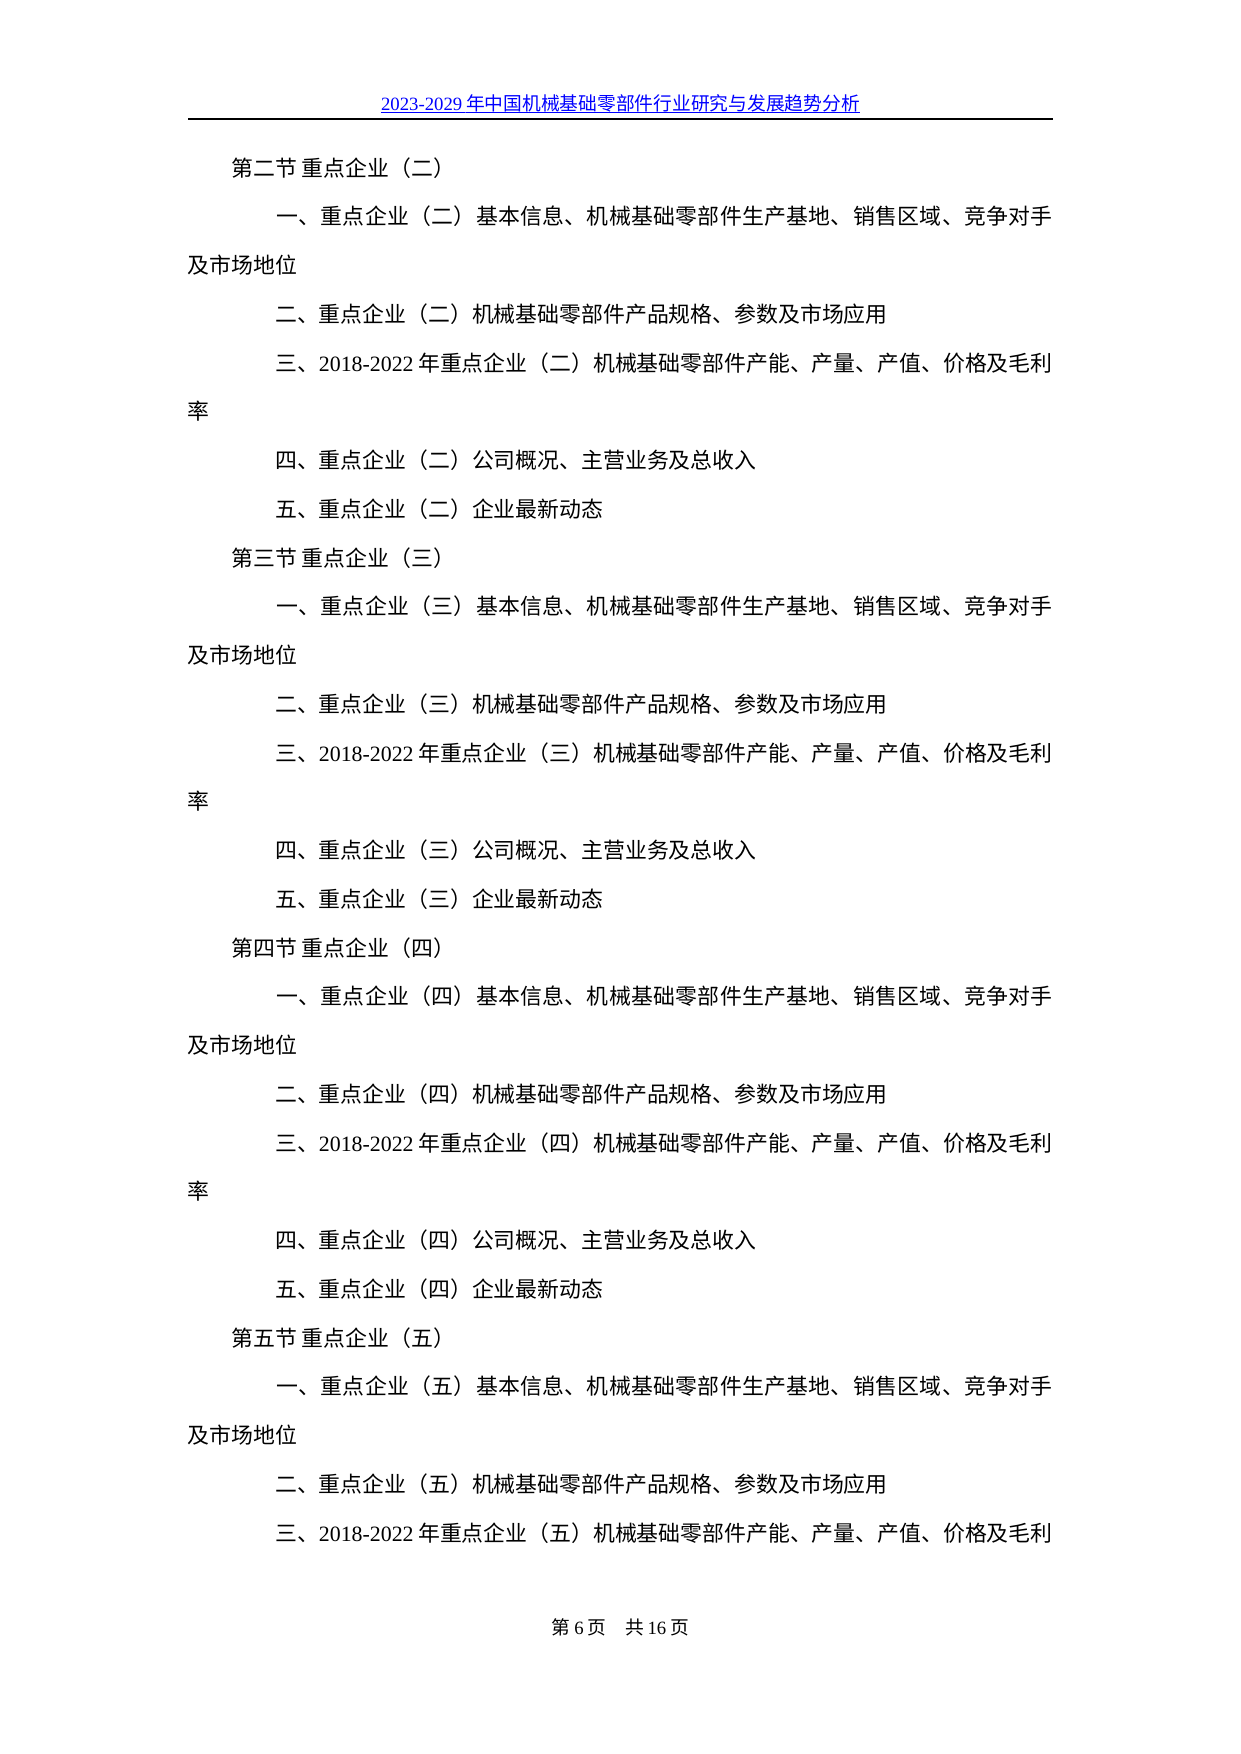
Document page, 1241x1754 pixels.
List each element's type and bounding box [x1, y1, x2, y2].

text [187, 150, 1053, 1548]
